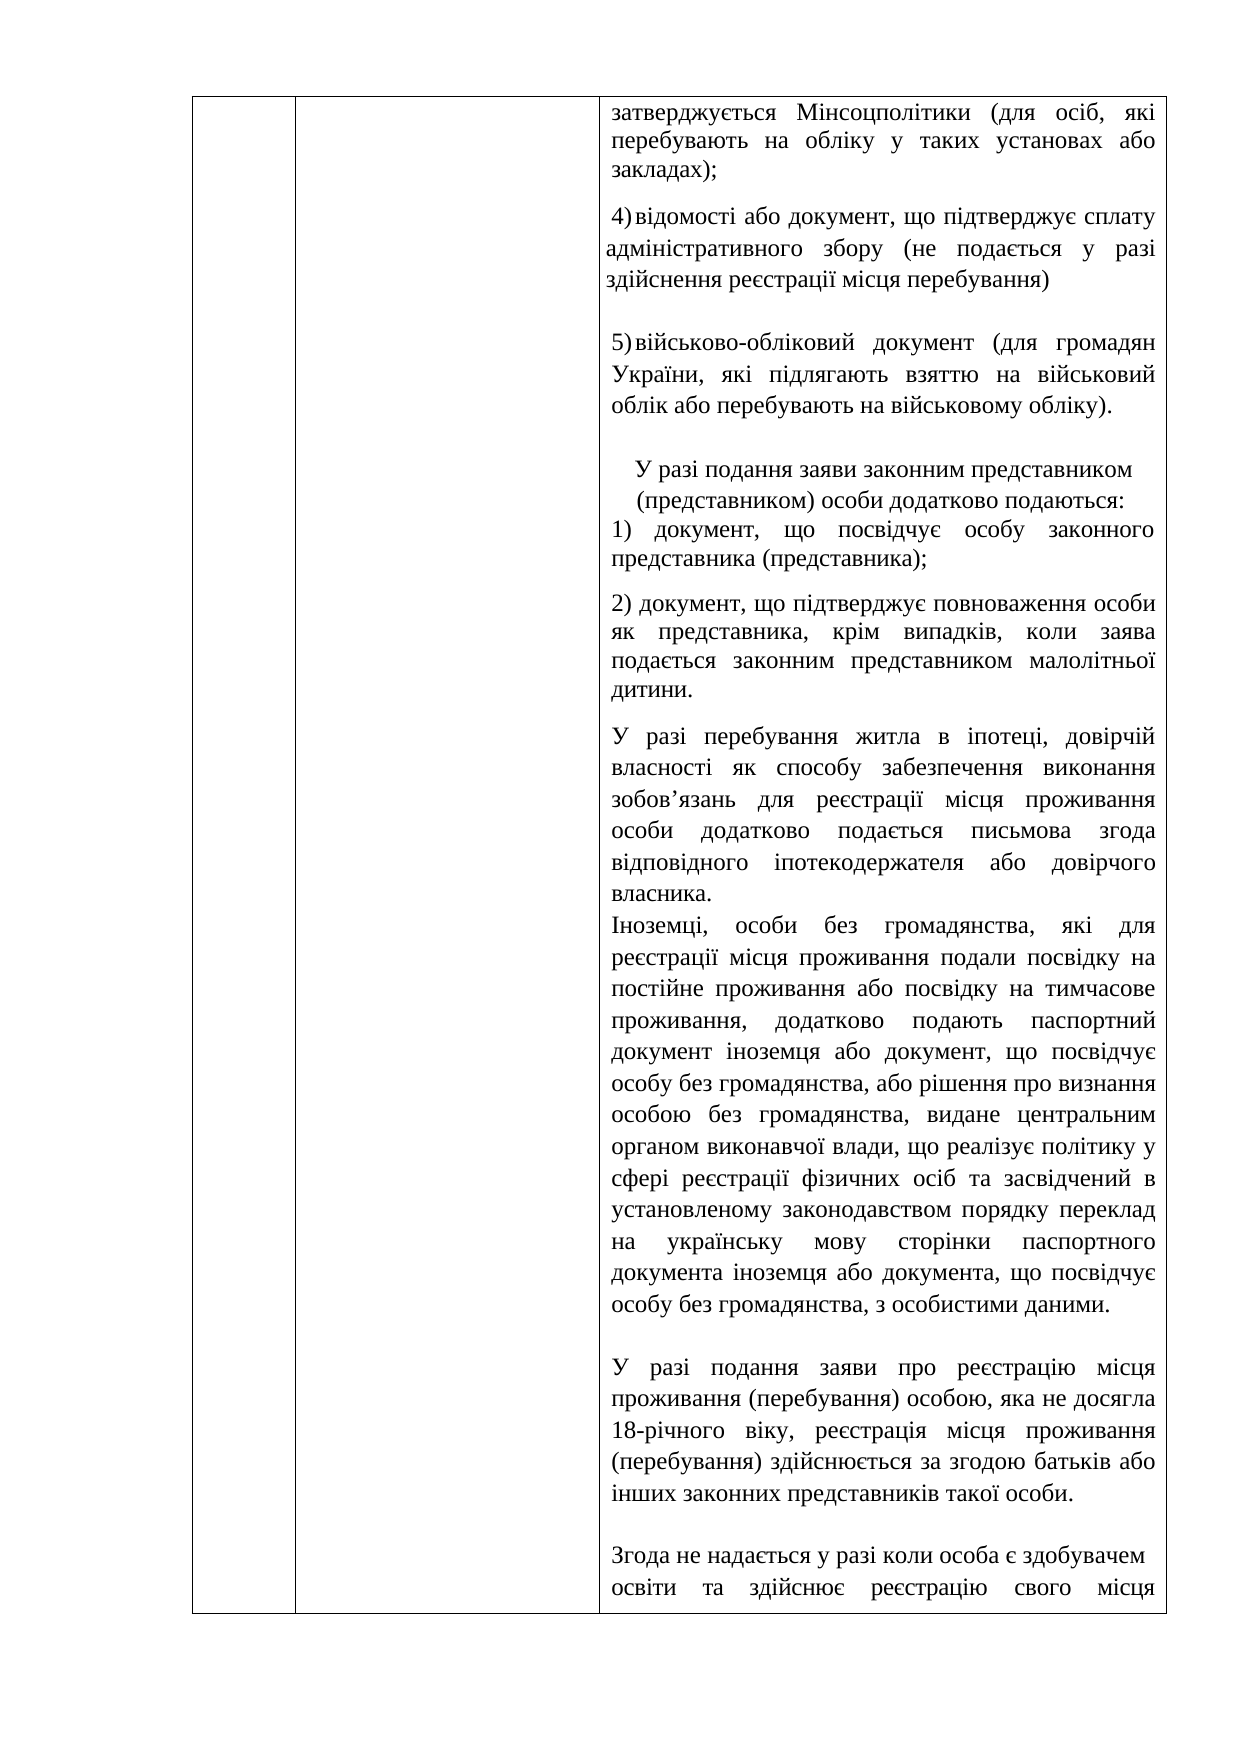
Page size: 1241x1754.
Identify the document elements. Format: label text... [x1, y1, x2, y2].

table_header затверджується Мінсоцполітики (для осіб, які перебувають на обліку у таких установах або закладах); відомості або документ, що підтверджує сплату адміністративного збору (не подається у разі здійснення реєстрації місця перебування) військово-обліковий документ (для громадян України, які підлягають взяттю на військовий облік або перебувають на військовому обліку). У разі подання заяви законним представником (представником) особи додатково подаються: документ, що посвідчує особу законного представника (представника); документ, що підтверджує повноваження особи як представника, крім випадків, коли заява подається законним представником малолітньої дитини. У разі перебування житла в іпотеці, довірчій власності як способу забезпечення виконання зобов’язань для реєстрації місця проживання особи додатково подається письмова згода відповідного іпотекодержателя або довірчого власника. Іноземці, особи без громадянства, які для реєстрації місця проживання подали посвідку на постійне проживання або посвідку на тимчасове проживання, додатково подають паспортний документ іноземця або документ, що посвідчує особу без громадянства, або рішення про визнання особою без громадянства, видане центральним органом виконавчої влади, що реалізує політику у сфері реєстрації фізичних осіб та засвідчений в установленому законодавством порядку переклад на українську мову сторінки паспортного документа іноземця або документа, що посвідчує особу без громадянства, з особистими даними. У разі подання заяви про реєстрацію місця проживання (перебування) особою, яка не досягла 18-річного віку, реєстрація місця проживання (перебування) здійснюється за згодою батьків або інших законних представників такої особи. Згода не надається у разі коли особа є здобувачем освіти та здійснює реєстрацію свого місця [600, 97, 1166, 1613]
table_header [193, 97, 295, 1613]
table_header [296, 97, 599, 1613]
